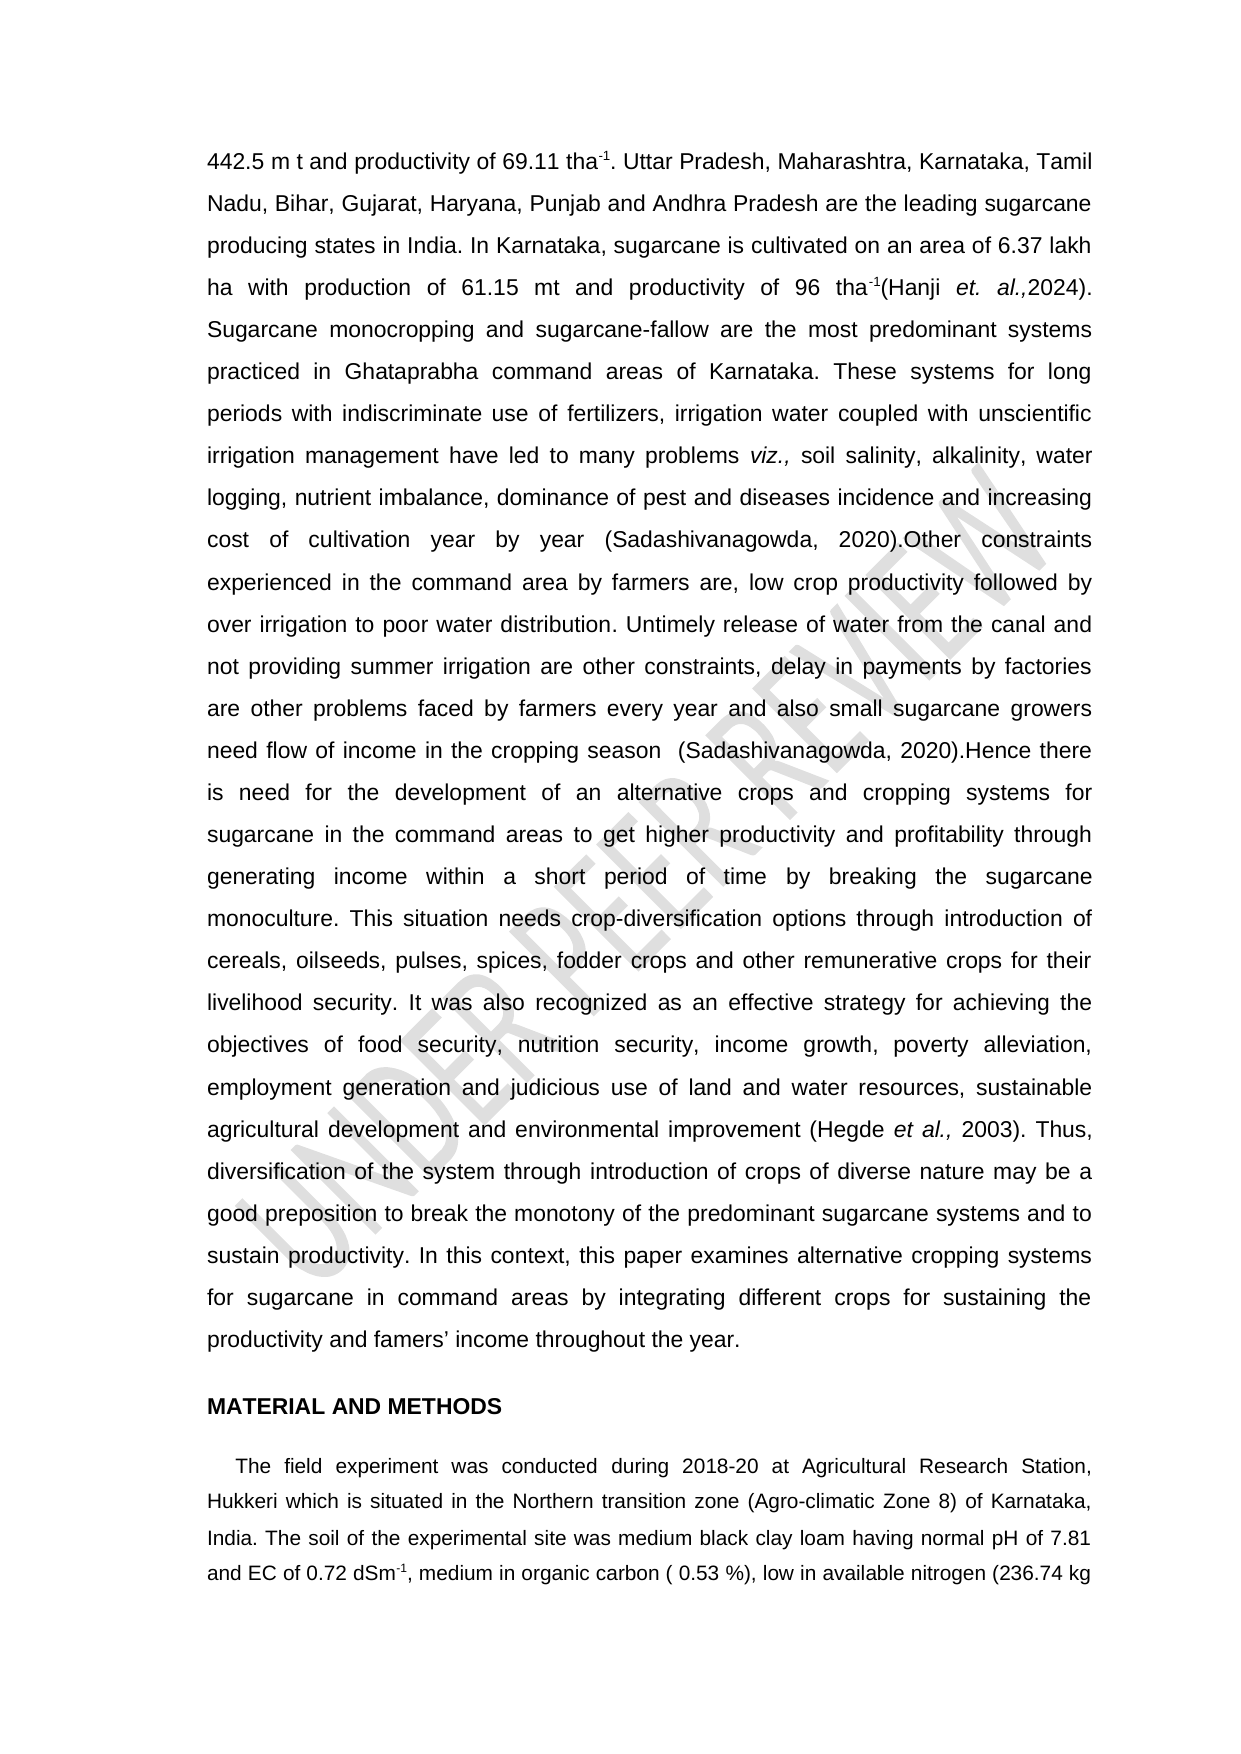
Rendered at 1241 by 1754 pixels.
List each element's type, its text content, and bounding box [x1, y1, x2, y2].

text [207, 148, 1092, 1352]
text MATERIAL AND METHODS [207, 1393, 1092, 1419]
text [207, 1453, 1092, 1585]
